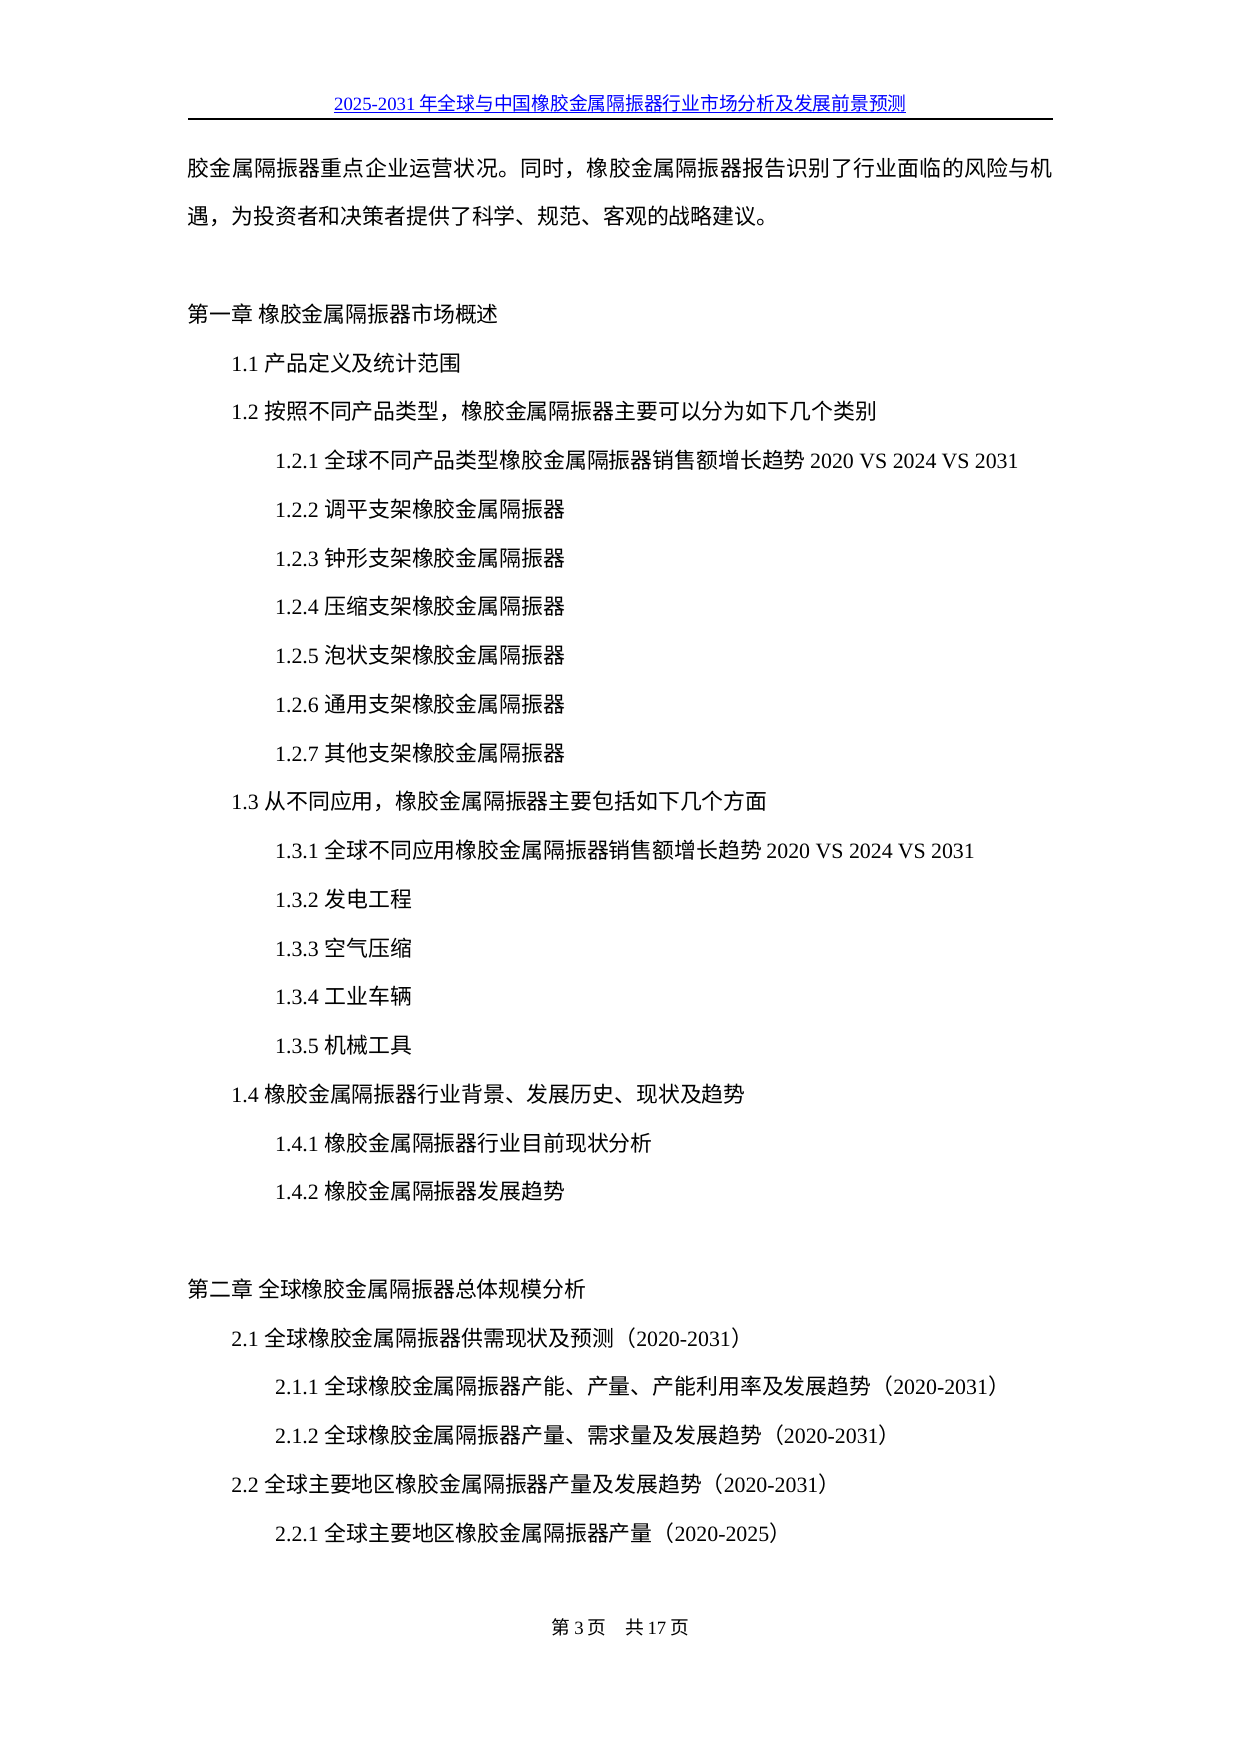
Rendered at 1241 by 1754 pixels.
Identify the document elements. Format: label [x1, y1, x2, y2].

text [187, 150, 1053, 1548]
